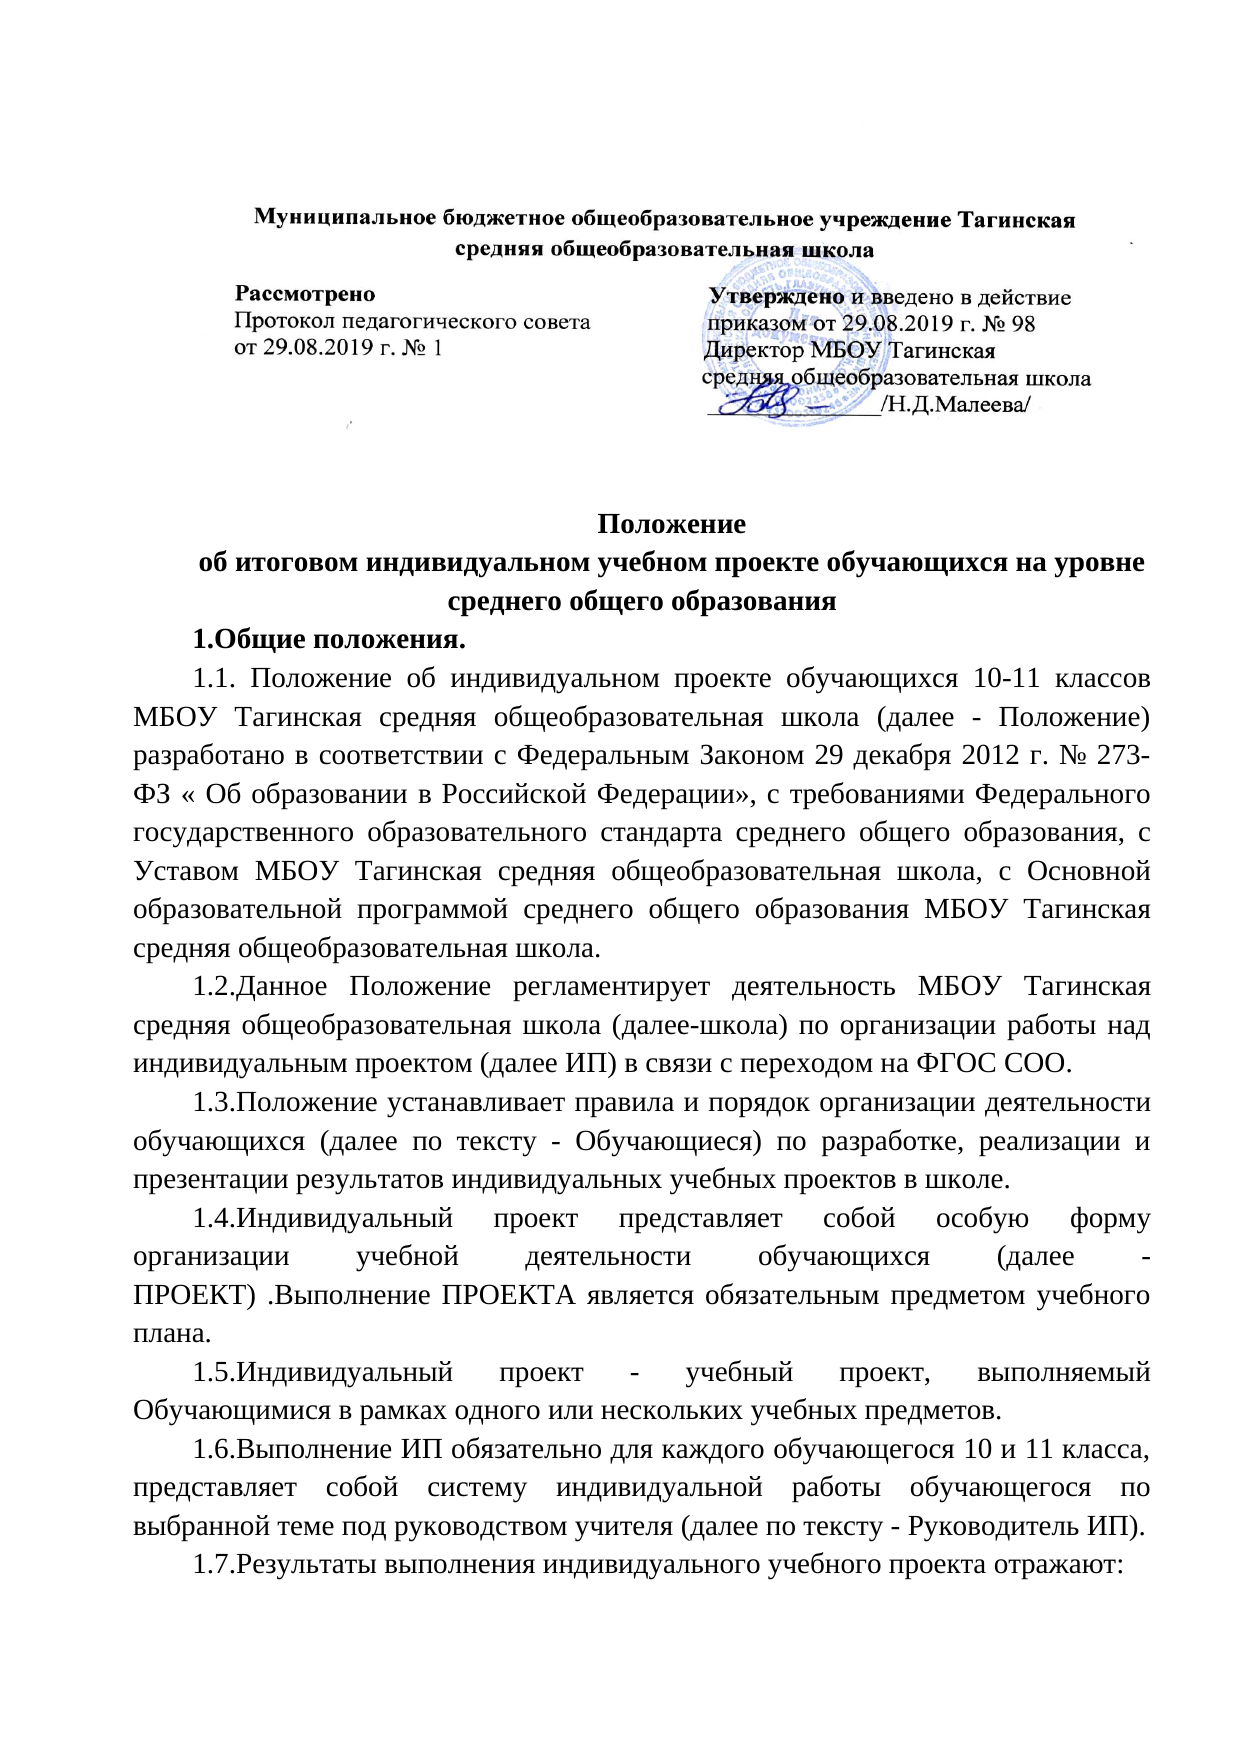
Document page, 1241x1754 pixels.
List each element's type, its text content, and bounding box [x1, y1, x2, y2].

text 1.6.Выполнение ИП обязательно для каждого обучающегося 10 и 11 класса, представляет собой систему индивидуальной работы обучающегося по выбранной теме под руководством учителя (далее по тексту - Руководитель ИП). [133, 1431, 1152, 1542]
text 1.2.Данное Положение регламентирует деятельность МБОУ Тагинская средняя общеобразовательная школа (далее-школа) по организации работы над индивидуальным проектом (далее ИП) в связи с переходом на ФГОС СОО. [133, 968, 1152, 1079]
picture [132, 118, 1208, 443]
text 1.1. Положение об индивидуальном проекте обучающихся 10-11 классов МБОУ Тагинская средняя общеобразовательная школа (далее - Положение) разработано в соответствии с Федеральным Законом 29 декабря 2012 г. № 273-ФЗ « Об образовании в Российской Федерации», с требованиями Федерального государственного образовательного стандарта среднего общего образования, с Уставом МБОУ Тагинская средняя общеобразовательная школа, с Основной образовательной программой среднего общего образования МБОУ Тагинская средняя общеобразовательная школа. [133, 660, 1152, 963]
text об итоговом индивидуальном учебном проекте обучающихся на уровне среднего общего образования [133, 544, 1152, 617]
text 1.5.Индивидуальный проект - учебный проект, выполняемый Обучающимися в рамках одного или нескольких учебных предметов. [133, 1354, 1152, 1426]
text 1.Общие положения. [133, 622, 1152, 655]
text 1.7.Результаты выполнения индивидуального учебного проекта отражают: [133, 1547, 1152, 1580]
text 1.4.Индивидуальный проект представляет собой особую форму организации учебной деятельности обучающихся (далее - ПРОЕКТ) .Выполнение ПРОЕКТА является обязательным предметом учебного плана. [133, 1200, 1152, 1349]
text 1.3.Положение устанавливает правила и порядок организации деятельности обучающихся (далее по тексту - Обучающиеся) по разработке, реализации и презентации результатов индивидуальных учебных проектов в школе. [133, 1084, 1152, 1195]
text Положение [133, 506, 1152, 539]
